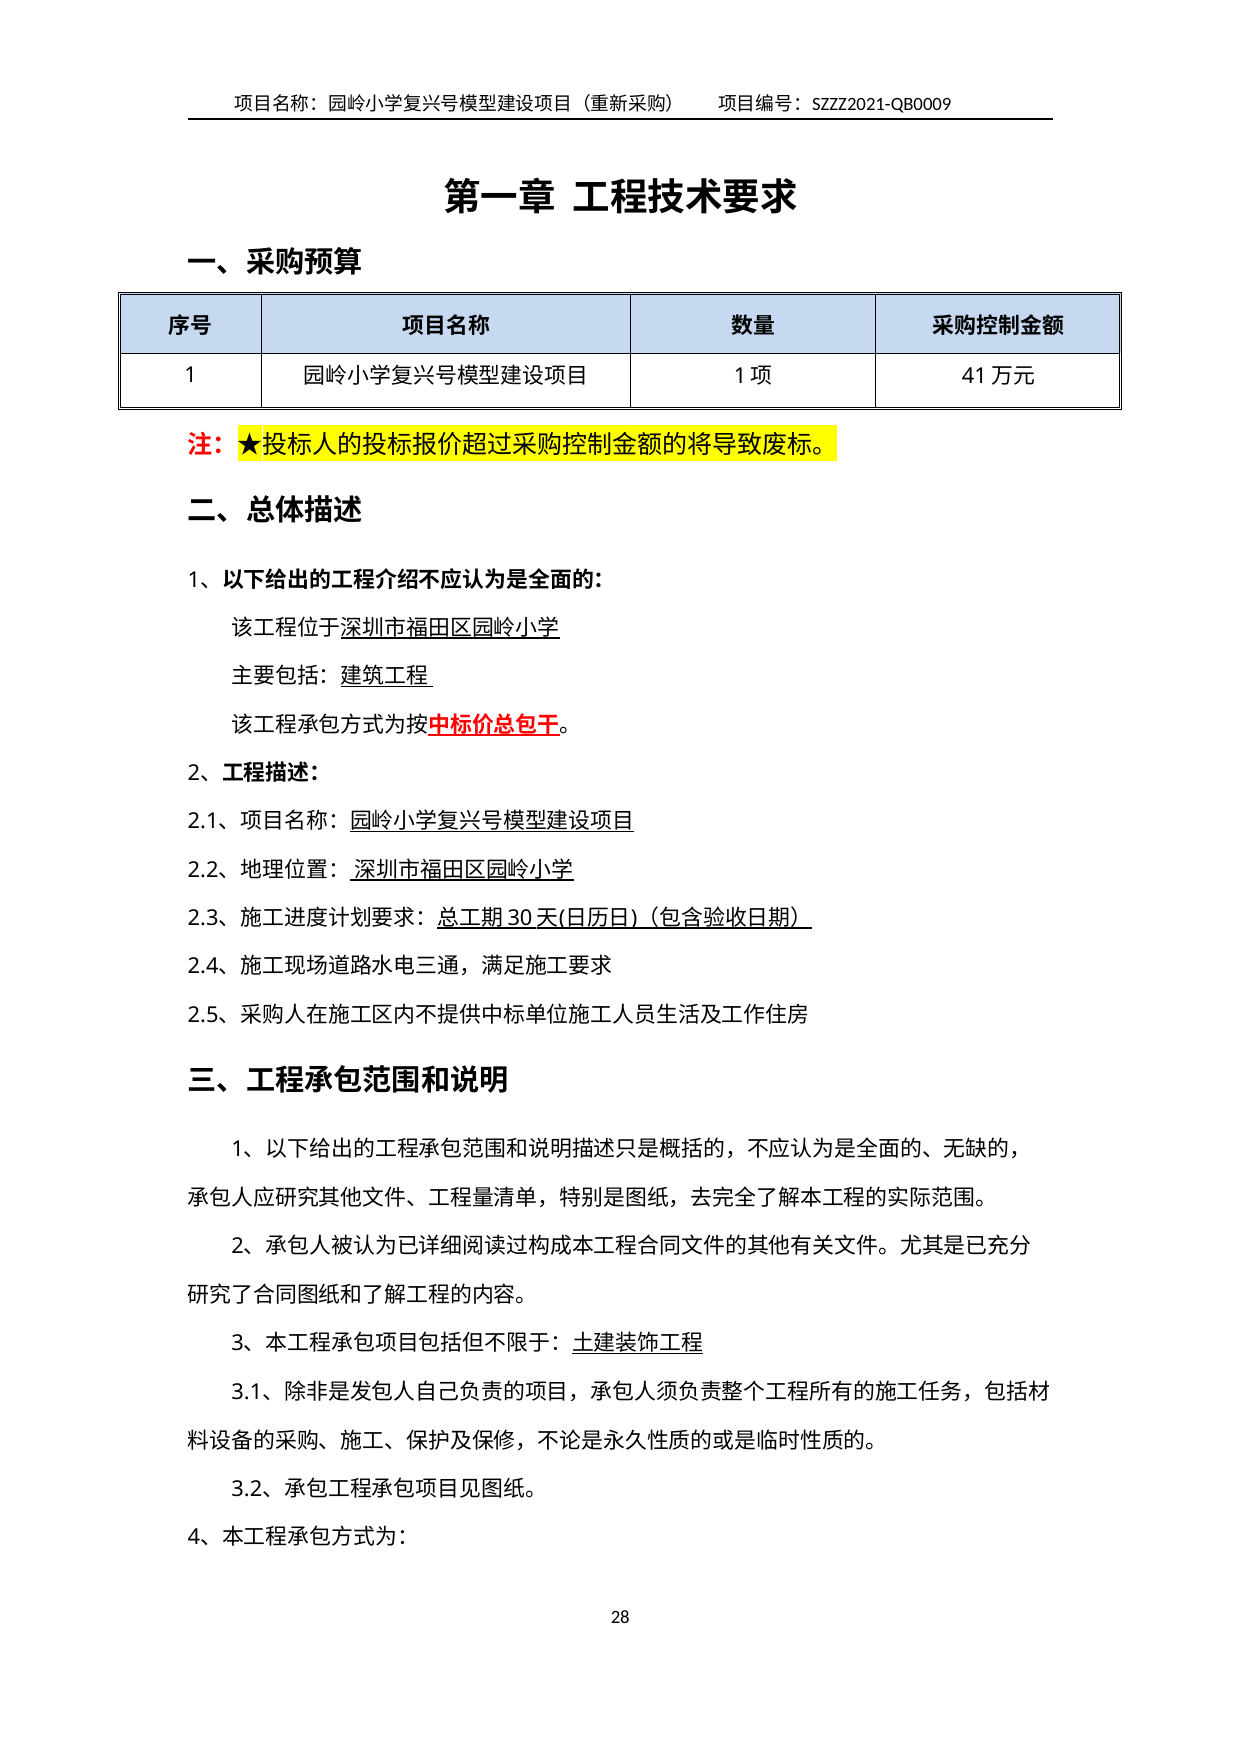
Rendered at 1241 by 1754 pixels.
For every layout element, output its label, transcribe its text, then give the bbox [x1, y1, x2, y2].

text 第一章 工程技术要求 [187, 162, 1053, 227]
text 该工程承包方式为按中标价总包干。 [187, 706, 1053, 739]
table_header 数量 [631, 295, 875, 353]
text 二、总体描述 [187, 475, 1053, 540]
text 三、工程承包范围和说明 [187, 1045, 1053, 1110]
table_cell 41万元 [876, 354, 1119, 407]
text 主要包括：建筑工程 [187, 658, 1053, 691]
text 注：★投标人的投标报价超过采购控制金额的将导致废标。 [187, 410, 1053, 475]
table_header 项目名称 [262, 295, 630, 353]
text 2.3、施工进度计划要求：总工期30天(日历日)（包含验收日期） [187, 900, 1053, 932]
text 1、以下给出的工程承包范围和说明描述只是概括的，不应认为是全面的、无缺的，承包人应研究其他文件、工程量清单，特别是图纸，去完全了解本工程的实际范围。 [187, 1131, 1053, 1212]
table_header 采购控制金额 [876, 295, 1119, 353]
table_header 序号 [121, 295, 261, 353]
table_cell 1项 [631, 354, 875, 407]
text 2、承包人被认为已详细阅读过构成本工程合同文件的其他有关文件。尤其是已充分研究了合同图纸和了解工程的内容。 [187, 1228, 1053, 1309]
text 该工程位于深圳市福田区园岭小学 [187, 610, 1053, 642]
text 4、本工程承包方式为： [187, 1519, 1053, 1551]
text 2.1、项目名称：园岭小学复兴号模型建设项目 [187, 803, 1053, 836]
text 2.5、采购人在施工区内不提供中标单位施工人员生活及工作住房 [187, 996, 1053, 1029]
text 3、本工程承包项目包括但不限于：土建装饰工程 [187, 1325, 1053, 1358]
text 1、以下给出的工程介绍不应认为是全面的： [187, 561, 1053, 594]
text 2.2、地理位置： 深圳市福田区园岭小学 [187, 851, 1053, 884]
table_cell 1 [121, 354, 261, 407]
text 3.1、除非是发包人自己负责的项目，承包人须负责整个工程所有的施工任务，包括材料设备的采购、施工、保护及保修，不论是永久性质的或是临时性质的。 [187, 1373, 1053, 1455]
text 3.2、承包工程承包项目见图纸。 [187, 1471, 1053, 1503]
text 2.4、施工现场道路水电三通，满足施工要求 [187, 948, 1053, 981]
text 2、工程描述： [187, 755, 1053, 787]
table_cell 园岭小学复兴号模型建设项目 [262, 354, 630, 407]
text 一、采购预算 [187, 227, 1053, 292]
